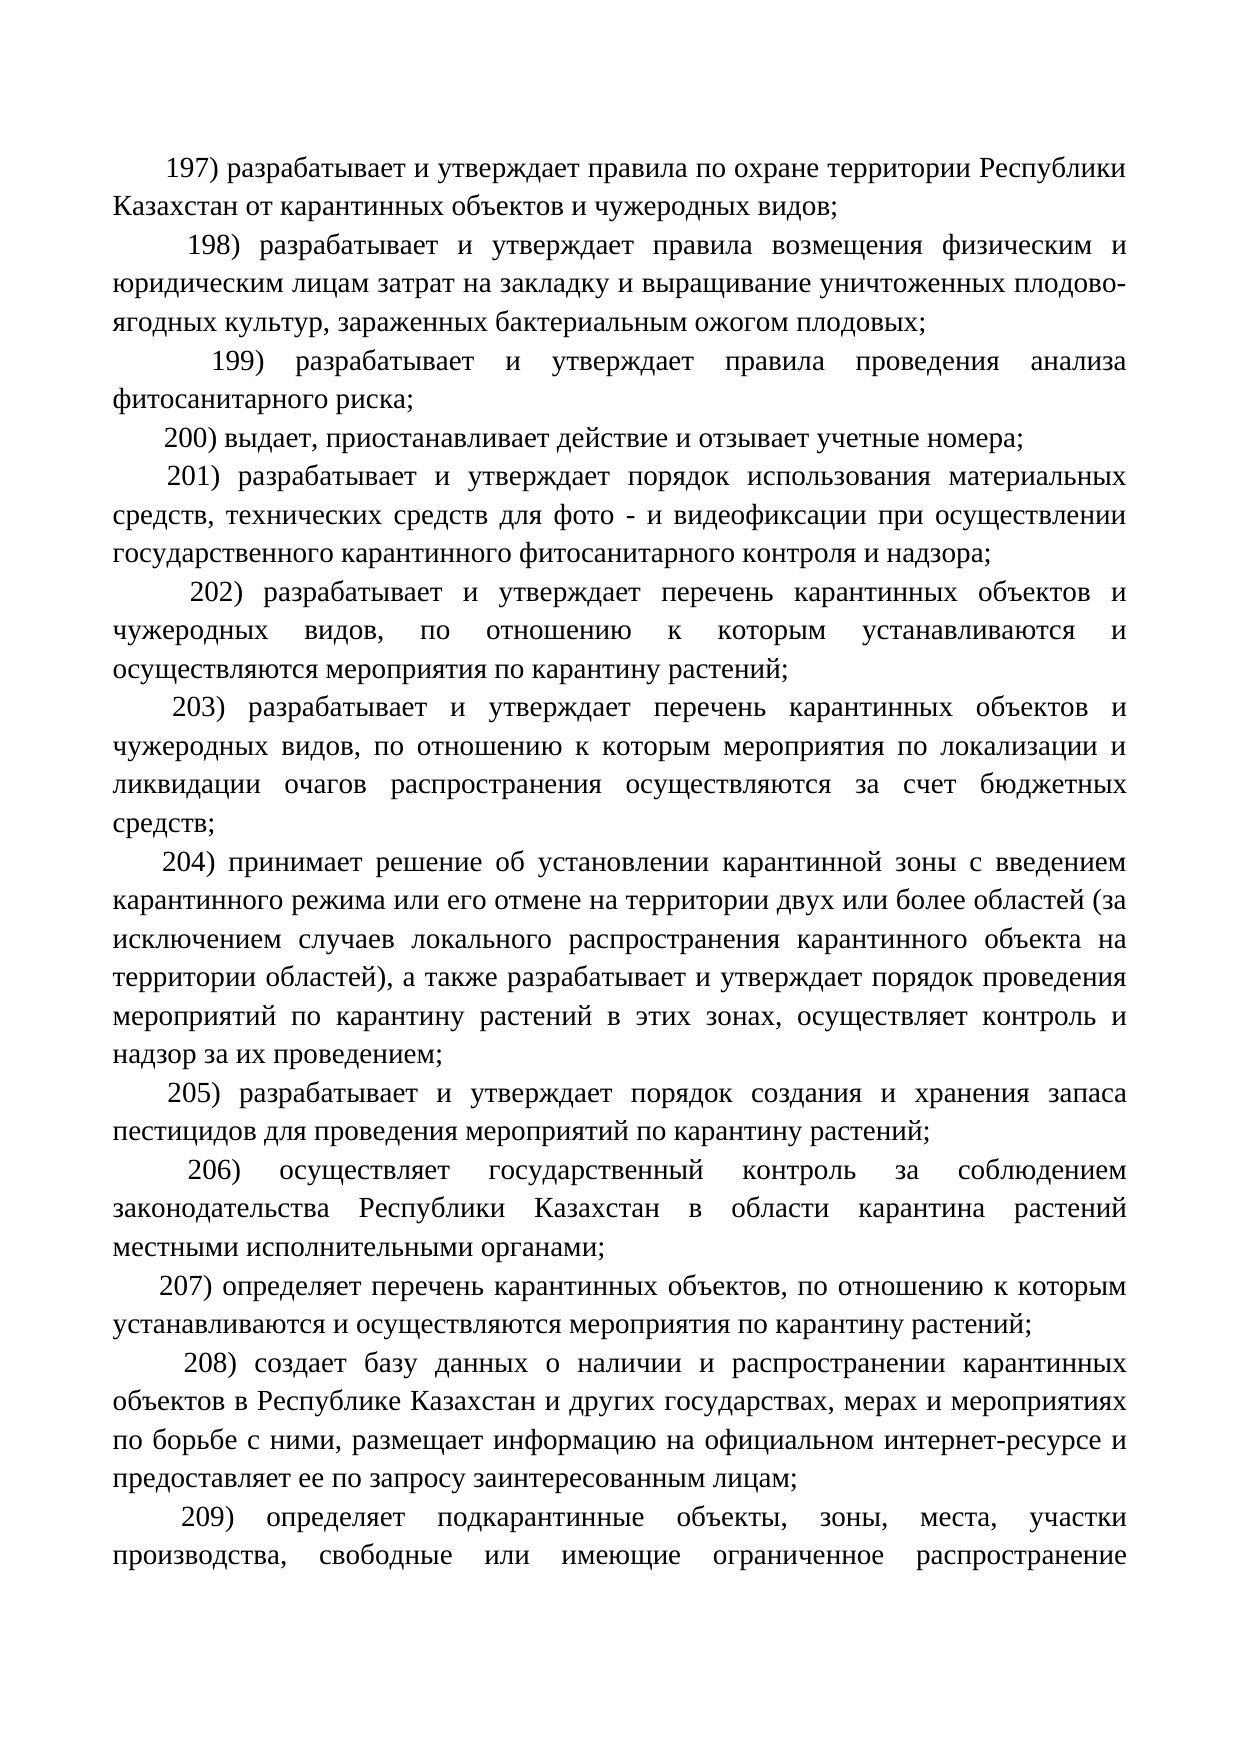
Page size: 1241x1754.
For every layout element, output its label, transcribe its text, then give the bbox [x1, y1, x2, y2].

text 205) разрабатывает и утверждает порядок создания и хранения запаса пестицидов для проведения мероприятий по карантину растений; [112, 1075, 1128, 1147]
text 199) разрабатывает и утверждает правила проведения анализа фитосанитарного риска; [112, 343, 1128, 415]
text 206) осуществляет государственный контроль за соблюдением законодательства Республики Казахстан в области карантина растений местными исполнительными органами; [112, 1152, 1128, 1263]
text 197) разрабатывает и утверждает правила по охране территории Республики Казахстан от карантинных объектов и чужеродных видов; [112, 150, 1128, 222]
text 204) принимает решение об установлении карантинной зоны с введением карантинного режима или его отмене на территории двух или более областей (за исключением случаев локального распространения карантинного объекта на территории областей), а также разрабатывает и утверждает порядок проведения мероприятий по карантину растений в этих зонах, осуществляет контроль и надзор за их проведением; [112, 844, 1128, 1070]
text 208) создает базу данных о наличии и распространении карантинных объектов в Республике Казахстан и других государствах, мерах и мероприятиях по борьбе с ними, размещает информацию на официальном интернет-ресурсе и предоставляет ее по запросу заинтересованным лицам; [112, 1345, 1128, 1494]
text 202) разрабатывает и утверждает перечень карантинных объектов и чужеродных видов, по отношению к которым устанавливаются и осуществляются мероприятия по карантину растений; [112, 574, 1128, 684]
text 203) разрабатывает и утверждает перечень карантинных объектов и чужеродных видов, по отношению к которым мероприятия по локализации и ликвидации очагов распространения осуществляются за счет бюджетных средств; [112, 689, 1128, 839]
text 207) определяет перечень карантинных объектов, по отношению к которым устанавливаются и осуществляются мероприятия по карантину растений; [112, 1268, 1128, 1340]
text 201) разрабатывает и утверждает порядок использования материальных средств, технических средств для фото - и видеофиксации при осуществлении государственного карантинного фитосанитарного контроля и надзора; [112, 458, 1128, 569]
text 198) разрабатывает и утверждает правила возмещения физическим и юридическим лицам затрат на закладку и выращивание уничтоженных плодово-ягодных культур, зараженных бактериальным ожогом плодовых; [112, 227, 1128, 338]
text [112, 1499, 1128, 1571]
text 200) выдает, приостанавливает действие и отзывает учетные номера; [112, 420, 1128, 453]
